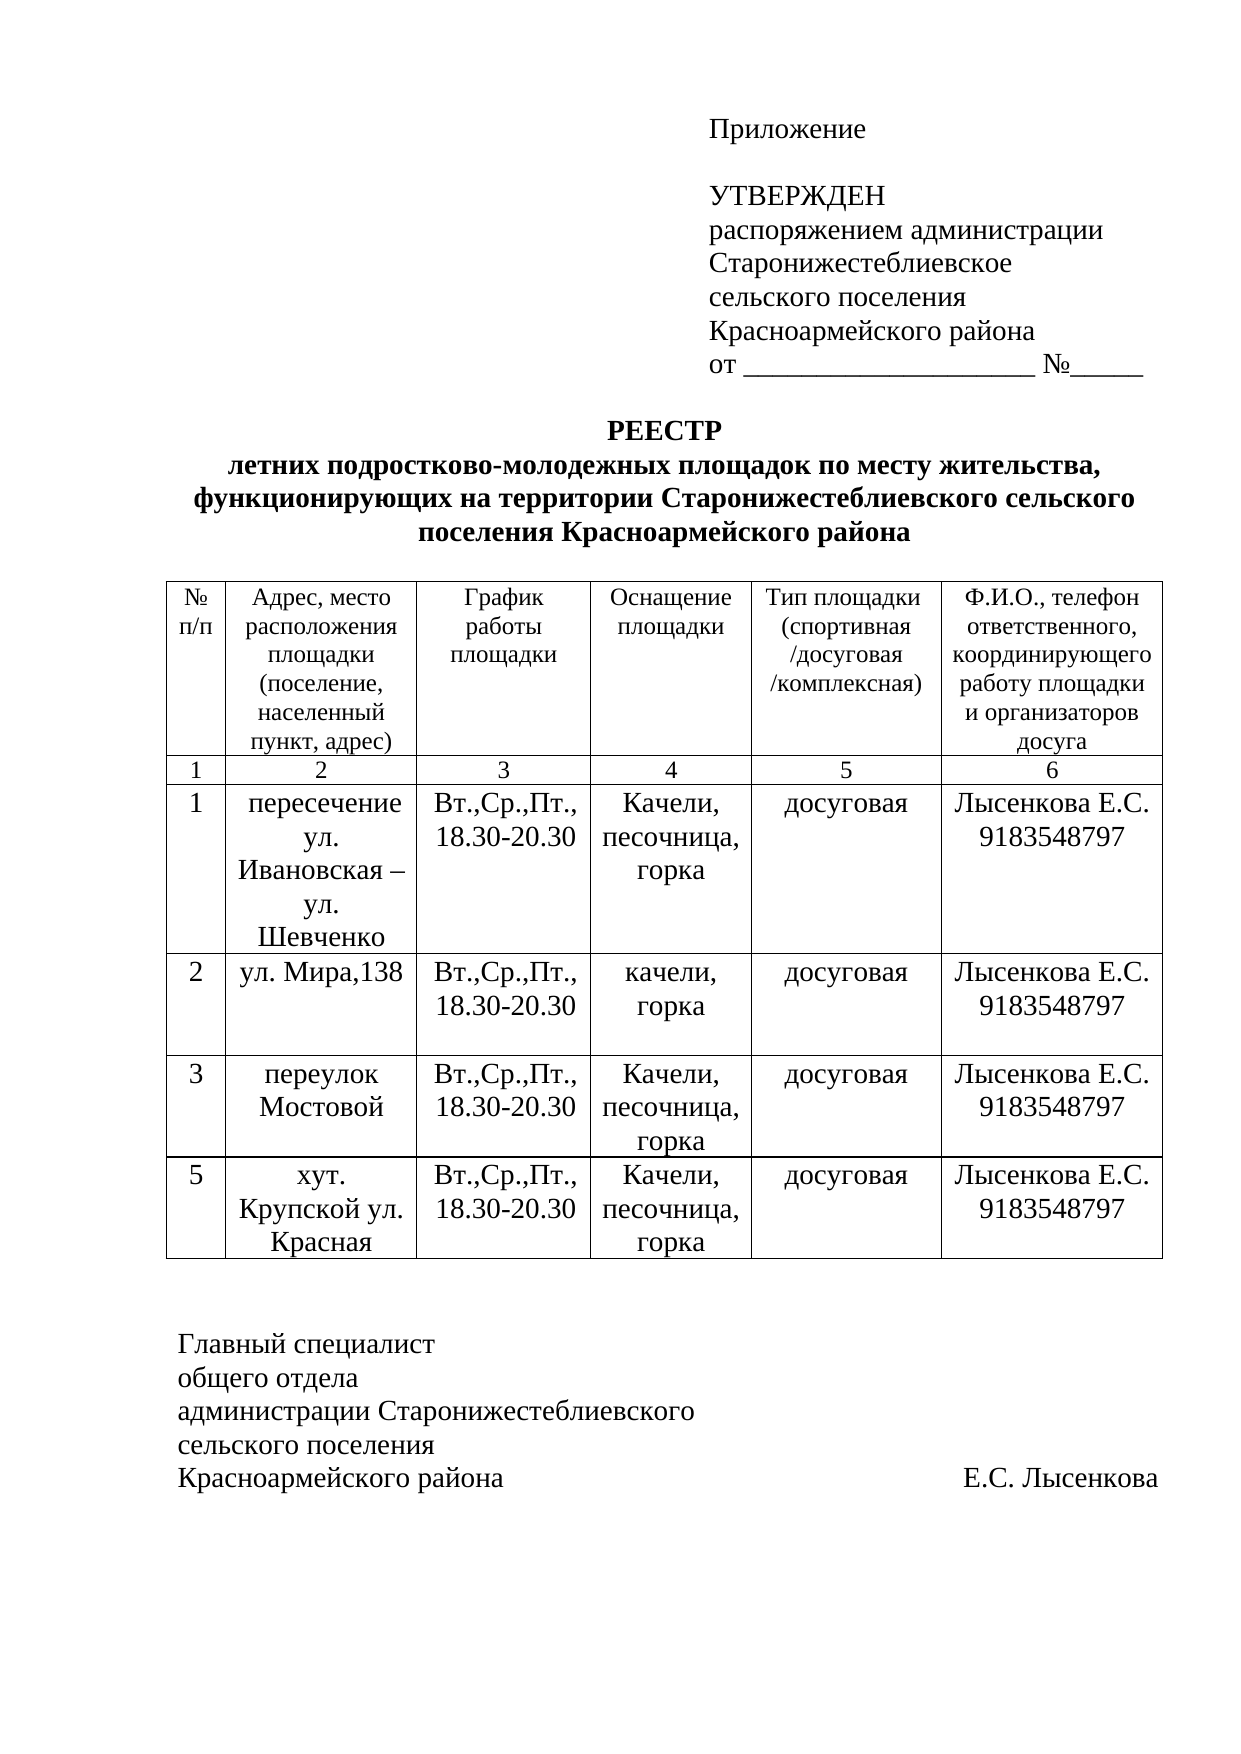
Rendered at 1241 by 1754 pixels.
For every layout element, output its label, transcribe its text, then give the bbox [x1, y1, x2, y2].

table_cell досуговая [752, 1056, 941, 1156]
text Старонижестеблиевское [177, 246, 1152, 279]
table_cell 2 [167, 954, 225, 1055]
table_header № п/п [167, 582, 225, 754]
text Красноармейского района Е.С. Лысенкова [177, 1460, 1181, 1494]
table_cell пересечение ул. Ивановская – ул. Шевченко [226, 785, 416, 953]
table_cell 3 [167, 1056, 225, 1156]
text распоряжением администрации [177, 212, 1152, 246]
table_cell Качели, песочница, горка [591, 1056, 751, 1156]
table_cell Качели, песочница, горка [591, 785, 751, 953]
text летних подростково-молодежных площадок по месту жительства, [177, 447, 1152, 480]
table_cell досуговая [752, 785, 941, 953]
text сельского поселения [177, 279, 1152, 313]
table_header Тип площадки (спортивная /досуговая /комплексная) [752, 582, 941, 754]
table_cell Вт.,Ср.,Пт., 18.30-20.30 [417, 785, 590, 953]
text РЕЕСТР [177, 413, 1152, 447]
table_header Ф.И.О., телефон ответственного, координирующего работу площадки и организаторов досуга [942, 582, 1162, 754]
table_cell хут. Крупской ул. Красная [226, 1158, 416, 1258]
text функционирующих на территории Старонижестеблиевского сельского поселения Красноармейского района [177, 480, 1152, 547]
table_cell 6 [942, 756, 1162, 784]
text Красноармейского района [177, 313, 1152, 346]
text администрации Старонижестеблиевского [177, 1393, 1152, 1427]
table_cell Вт.,Ср.,Пт., 18.30-20.30 [417, 1158, 590, 1258]
text сельского поселения [177, 1427, 1152, 1460]
table_cell Лысенкова Е.С. 9183548797 [942, 785, 1162, 953]
table_cell 2 [226, 756, 416, 784]
table_cell Вт.,Ср.,Пт., 18.30-20.30 [417, 1056, 590, 1156]
table_cell 4 [591, 756, 751, 784]
table_cell 3 [417, 756, 590, 784]
text общего отдела [177, 1360, 1152, 1393]
table_header Оснащение площадки [591, 582, 751, 754]
table_cell досуговая [752, 954, 941, 1055]
text УТВЕРЖДЕН [177, 178, 1152, 212]
table_cell Лысенкова Е.С. 9183548797 [942, 1056, 1162, 1156]
table_cell качели, горка [591, 954, 751, 1055]
table_cell Лысенкова Е.С. 9183548797 [942, 1158, 1162, 1258]
text от ____________________ №_____ [177, 346, 1152, 380]
table_header Адрес, место расположения площадки (поселение, населенный пункт, адрес) [226, 582, 416, 754]
text Главный специалист [177, 1326, 1152, 1360]
text Приложение [709, 78, 1152, 145]
table_cell 5 [167, 1158, 225, 1258]
table_header График работы площадки [417, 582, 590, 754]
table_cell 1 [167, 756, 225, 784]
table_cell переулок Мостовой [226, 1056, 416, 1156]
table_cell Качели, песочница, горка [591, 1158, 751, 1258]
table_cell досуговая [752, 1158, 941, 1258]
table_cell 1 [167, 785, 225, 953]
table_cell ул. Мира,138 [226, 954, 416, 1055]
table_cell 5 [752, 756, 941, 784]
table_cell Вт.,Ср.,Пт., 18.30-20.30 [417, 954, 590, 1055]
table_cell Лысенкова Е.С. 9183548797 [942, 954, 1162, 1055]
